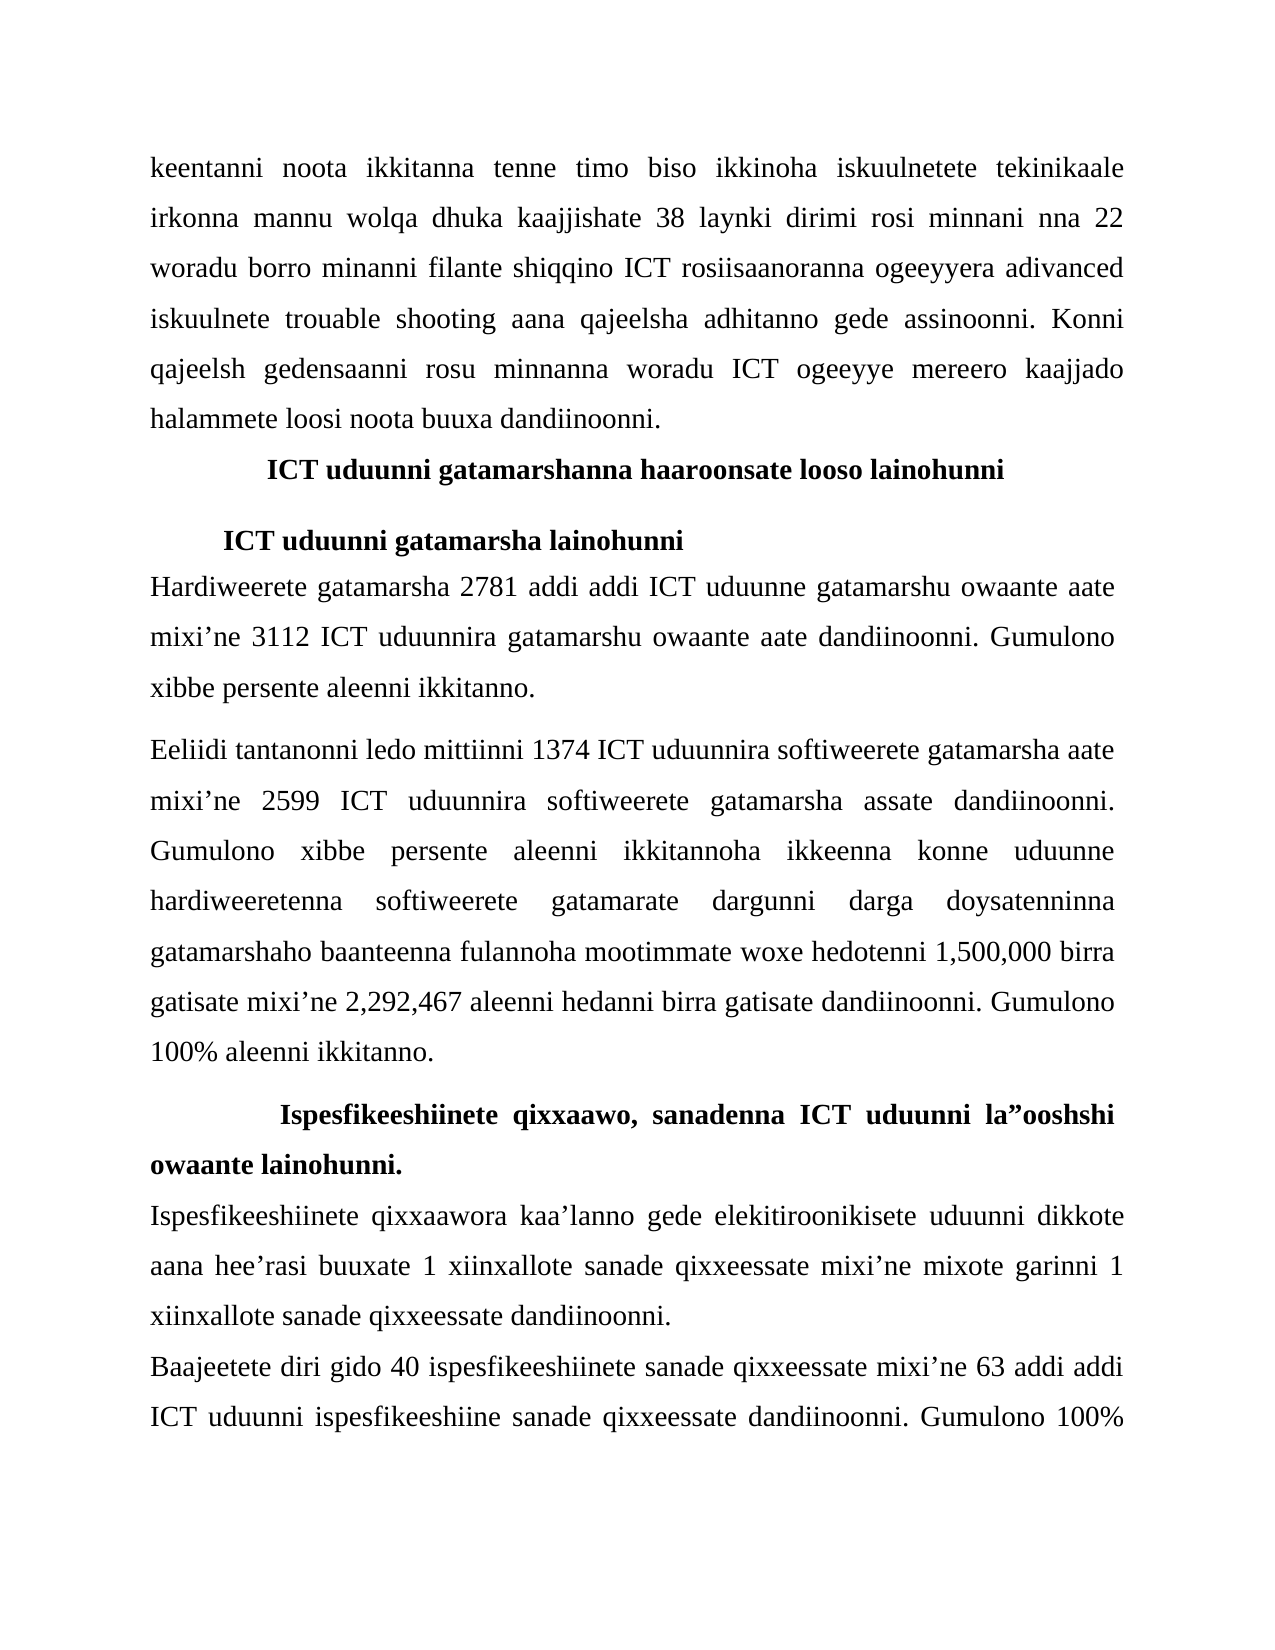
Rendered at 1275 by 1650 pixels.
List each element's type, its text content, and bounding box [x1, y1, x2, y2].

text ICT uduunni gatamarshanna haaroonsate looso lainohunni [150, 452, 1125, 485]
text Eeliidi tantanonni ledo mittiinni 1374 ICT uduunnira softiweerete gatamarsha aate mixi’ne 2599 ICT uduunnira softiweerete gatamarsha assate dandiinoonni. Gumulono xibbe persente aleenni ikkitannoha ikkeenna konne uduunne hardiweeretenna softiweerete gatamarate dargunni darga doysatenninna gatamarshaho baanteenna fulannoha mootimmate woxe hedotenni 1,500,000 birra gatisate mixi’ne 2,292,467 aleenni hedanni birra gatisate dandiinoonni. Gumulono 100% aleenni ikkitanno. [150, 732, 1116, 1068]
text Ispesfikeeshiinete qixxaawo, sanadenna ICT uduunni la”ooshshi owaante lainohunni. [150, 1097, 1116, 1181]
text Hardiweerete gatamarsha 2781 addi addi ICT uduunne gatamarshu owaante aate mixi’ne 3112 ICT uduunnira gatamarshu owaante aate dandiinoonni. Gumulono xibbe persente aleenni ikkitanno. [150, 569, 1116, 703]
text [150, 150, 1125, 435]
text Ispesfikeeshiinete qixxaawora kaa’lanno gede elekitiroonikisete uduunni dikkote aana hee’rasi buuxate 1 xiinxallote sanade qixxeessate mixi’ne mixote garinni 1 xiinxallote sanade qixxeessate dandiinoonni. [150, 1198, 1125, 1332]
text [150, 1349, 1125, 1433]
text ICT uduunni gatamarsha lainohunni [150, 523, 1125, 557]
